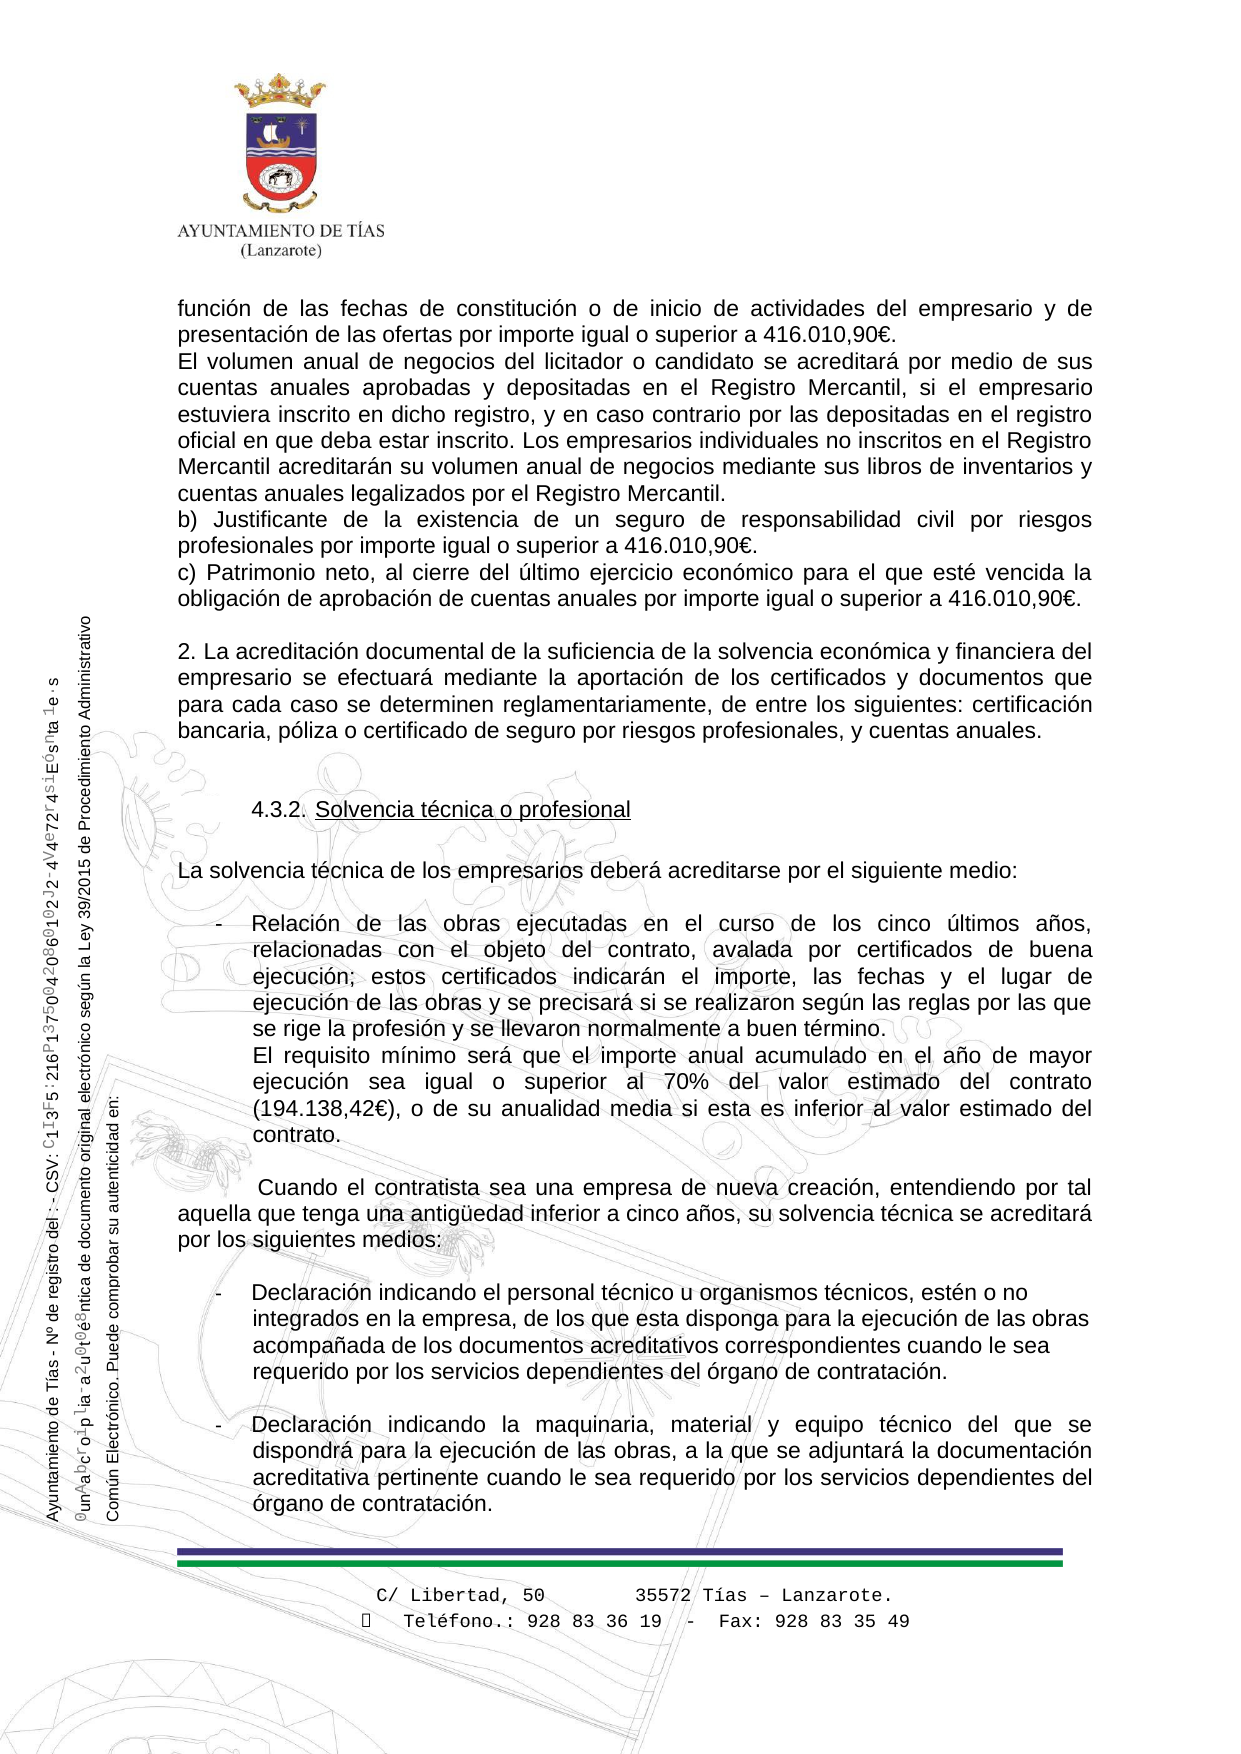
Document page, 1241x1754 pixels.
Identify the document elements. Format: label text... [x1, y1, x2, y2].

picture [0, 728, 1063, 1754]
text  Teléfono.: 928 83 36 19 - Fax: 928 83 35 49 [162, 1607, 1108, 1633]
list Relación de las obras ejecutadas en el curso de los cinco últimos años, relacionadas con el objeto del contrato, avalada por certificados de buena ejecución; estos certificados indicarán el importe, las fechas y el lugar de ejecución de las obras y se precisará si se realizaron según las reglas por las que se rige la profesión y se llevaron normalmente a buen término. [215, 910, 1093, 1042]
text El volumen anual de negocios del licitador o candidato se acreditará por medio de sus cuentas anuales aprobadas y depositadas en el Registro Mercantil, si el empresario estuviera inscrito en dicho registro, y en caso contrario por las depositadas en el registro oficial en que deba estar inscrito. Los empresarios individuales no inscritos en el Registro Mercantil acreditarán su volumen anual de negocios mediante sus libros de inventarios y cuentas anuales legalizados por el Registro Mercantil. [177, 348, 1093, 506]
text Cuando el contratista sea una empresa de nueva creación, entendiendo por tal aquella que tenga una antigüedad inferior a cinco años, su solvencia técnica se acreditará por los siguientes medios: [177, 1173, 1093, 1253]
list Solvencia técnica o profesional [252, 796, 1182, 822]
list Declaración indicando el personal técnico u organismos técnicos, estén o no integrados en la empresa, de los que esta disponga para la ejecución de las obras acompañada de los documentos acreditativos correspondientes cuando le sea requerido por los servicios dependientes del órgano de contratación. [215, 1279, 1090, 1384]
list Declaración indicando la maquinaria, material y equipo técnico del que se dispondrá para la ejecución de las obras, a la que se adjuntará la documentación acreditativa pertinente cuando le sea requerido por los servicios dependientes del órgano de contratación. [215, 1411, 1093, 1516]
text El requisito mínimo será que el importe anual acumulado en el año de mayor ejecución sea igual o superior al 70% del valor estimado del contrato (194.138,42€), o de su anualidad media si esta es inferior al valor estimado del contrato. [252, 1042, 1093, 1147]
text La solvencia técnica de los empresarios deberá acreditarse por el siguiente medio: [177, 857, 1182, 884]
list Patrimonio neto, al cierre del último ejercicio económico para el que esté vencida la obligación de aprobación de cuentas anuales por importe igual o superior a 416.010,90€. [177, 559, 1093, 611]
text C/ Libertad, 50 35572 Tías – Lanzarote. [162, 1586, 1107, 1607]
list La acreditación documental de la suficiencia de la solvencia económica y financiera del empresario se efectuará mediante la aportación de los certificados y documentos que para cada caso se determinen reglamentariamente, de entre los siguientes: certificación bancaria, póliza o certificado de seguro por riesgos profesionales, y cuentas anuales. [177, 638, 1093, 743]
picture [177, 73, 384, 259]
list Justificante de la existencia de un seguro de responsabilidad civil por riesgos profesionales por importe igual o superior a 416.010,90€. [177, 506, 1093, 559]
text función de las fechas de constitución o de inicio de actividades del empresario y de presentación de las ofertas por importe igual o superior a 416.010,90€. [177, 295, 1093, 348]
